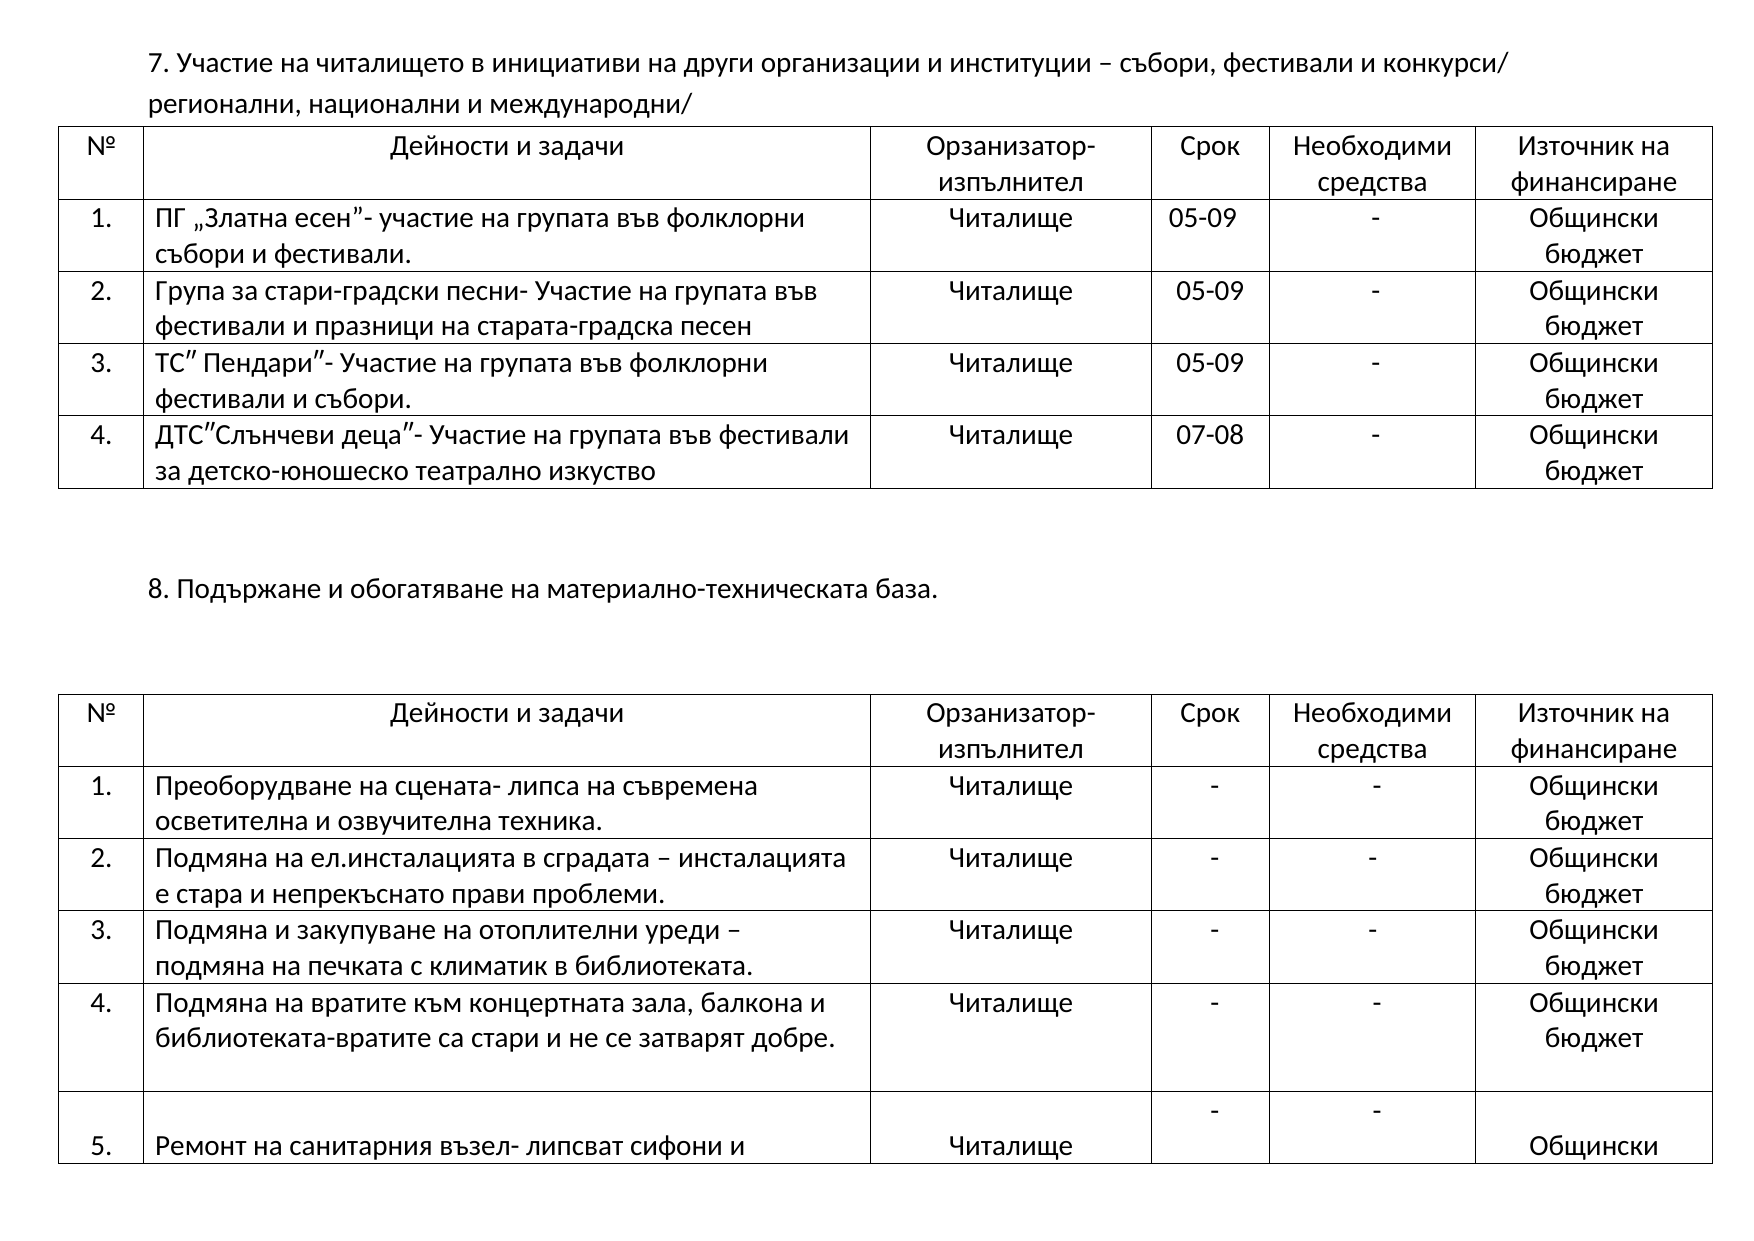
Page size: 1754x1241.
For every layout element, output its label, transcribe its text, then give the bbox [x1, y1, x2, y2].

table_cell Подмяна на ел.инсталацията в сградата – инсталацията е стара и непрекъснато прави проблеми. [144, 839, 870, 910]
table_cell [1270, 767, 1475, 838]
table_header Срок [1152, 127, 1269, 198]
table_cell 2. [59, 839, 143, 910]
table_cell 05-09 [1152, 344, 1269, 415]
table_cell [1152, 839, 1269, 910]
table_cell [1152, 1092, 1269, 1163]
table_header Дейности и задачи [144, 695, 870, 766]
table_cell Читалище [871, 344, 1151, 415]
table_cell - [1270, 839, 1475, 910]
table_header Необходими средства [1270, 127, 1475, 198]
table_cell Общински бюджет [1476, 984, 1712, 1091]
table_cell Общински бюджет [1476, 911, 1712, 983]
table_header Източник на финансиране [1476, 127, 1712, 198]
table_cell Общински бюджет [1476, 767, 1712, 838]
table_cell [1152, 911, 1269, 983]
table_header Дейности и задачи [144, 127, 870, 198]
table_cell 1. [59, 200, 143, 271]
table_cell 05-09 [1152, 272, 1269, 343]
table_cell ДТС″Слънчеви деца″- Участие на групата във фестивали за детско-юношеско театрално изкуство [144, 416, 870, 488]
table_cell 05-09 [1152, 200, 1269, 271]
table_header Орзанизатор- изпълнител [871, 127, 1151, 198]
table_cell Читалище [871, 839, 1151, 910]
table_cell Читалище [871, 200, 1151, 271]
table_cell [1152, 984, 1269, 1091]
table_cell 4. [59, 416, 143, 488]
table_cell Преоборудване на сцената- липса на съвремена осветителна и озвучителна техника. [144, 767, 870, 838]
table_cell [1152, 767, 1269, 838]
table_cell - [1270, 272, 1475, 343]
table_cell ПГ „Златна есен”- участие на групата във фолклорни събори и фестивали. [144, 200, 870, 271]
table_cell Читалище [871, 984, 1151, 1091]
table_cell Общински бюджет [1476, 839, 1712, 910]
table_cell ТС″ Пендари″- Участие на групата във фолклорни фестивали и събори. [144, 344, 870, 415]
table_cell Читалище [871, 767, 1151, 838]
table_cell 3. [59, 911, 143, 983]
table_header № [59, 127, 143, 198]
table_cell Подмяна на вратите към концертната зала, балкона и библиотеката-вратите са стари и не се затварят добре. [144, 984, 870, 1091]
table_cell 07-08 [1152, 416, 1269, 488]
table_cell - [1270, 911, 1475, 983]
table_cell Читалище [871, 272, 1151, 343]
table_cell Общински бюджет [1476, 272, 1712, 343]
table_cell Общински бюджет [1476, 1092, 1712, 1163]
table_header Източник на финансиране [1476, 695, 1712, 766]
text 7. Участие на читалището в инициативи на други организации и институции – събори, фестивали и конкурси/ регионални, национални и международни/ [148, 44, 1606, 121]
table_cell Читалище [871, 1092, 1151, 1163]
table_header Срок [1152, 695, 1269, 766]
table_cell 4. [59, 984, 143, 1091]
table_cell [144, 1092, 870, 1163]
text 8. Подържане и обогатяване на материално-техническата база. [148, 571, 1606, 606]
table_header Орзанизатор- изпълнител [871, 695, 1151, 766]
table_cell 2. [59, 272, 143, 343]
table_cell 1. [59, 767, 143, 838]
table_cell 3. [59, 344, 143, 415]
table_header № [59, 695, 143, 766]
table_cell Общински бюджет [1476, 344, 1712, 415]
table_cell Общински бюджет [1476, 416, 1712, 488]
table_cell 5. [59, 1092, 143, 1163]
table_cell Читалище [871, 911, 1151, 983]
table_cell Читалище [871, 416, 1151, 488]
table_cell [1270, 984, 1475, 1091]
table_cell Група за стари-градски песни- Участие на групата във фестивали и празници на старата-градска песен [144, 272, 870, 343]
table_cell - [1270, 200, 1475, 271]
table_cell - [1270, 344, 1475, 415]
table_cell Подмяна и закупуване на отоплителни уреди – подмяна на печката с климатик в библиотеката. [144, 911, 870, 983]
table_cell - [1270, 416, 1475, 488]
table_cell Общински бюджет [1476, 200, 1712, 271]
table_header Необходими средства [1270, 695, 1475, 766]
table_cell [1270, 1092, 1475, 1163]
